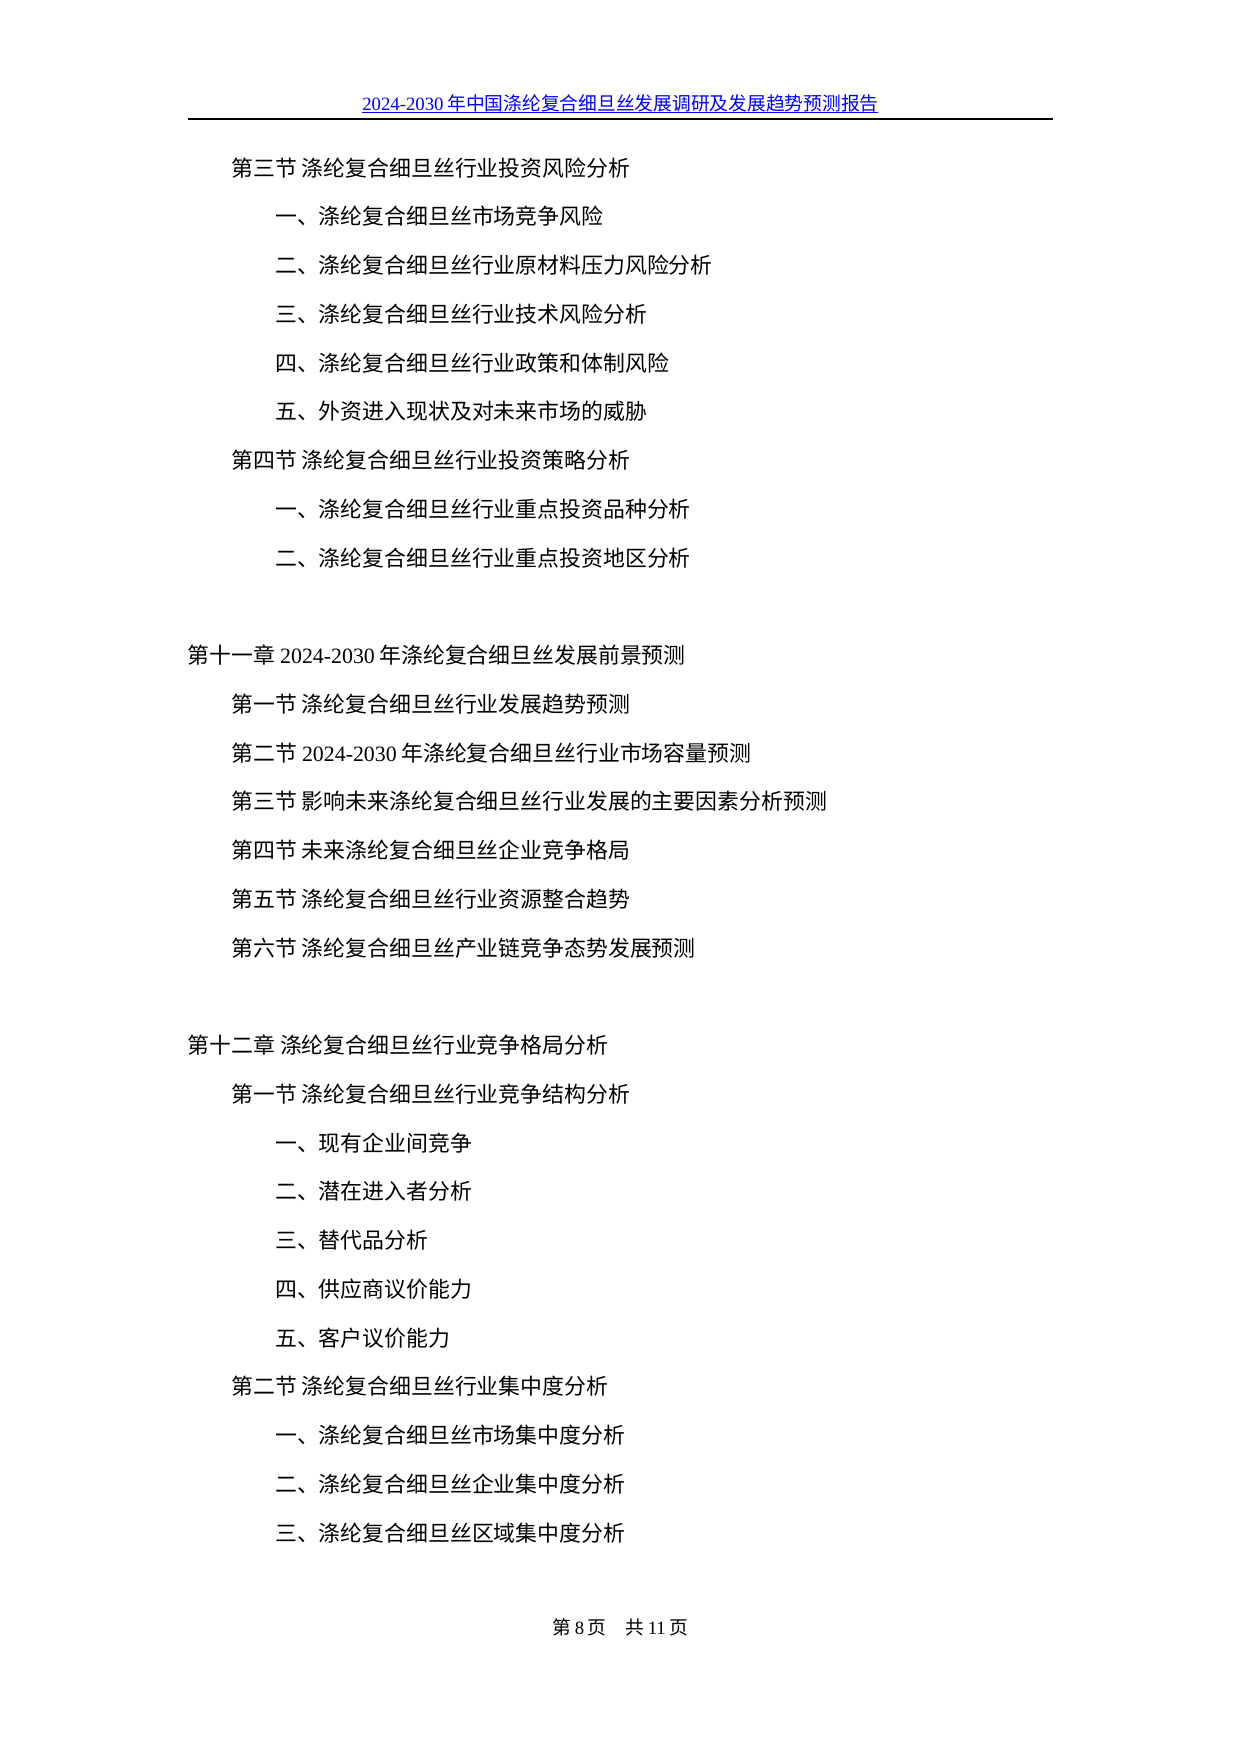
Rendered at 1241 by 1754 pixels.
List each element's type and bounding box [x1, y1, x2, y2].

text [187, 150, 1053, 1548]
